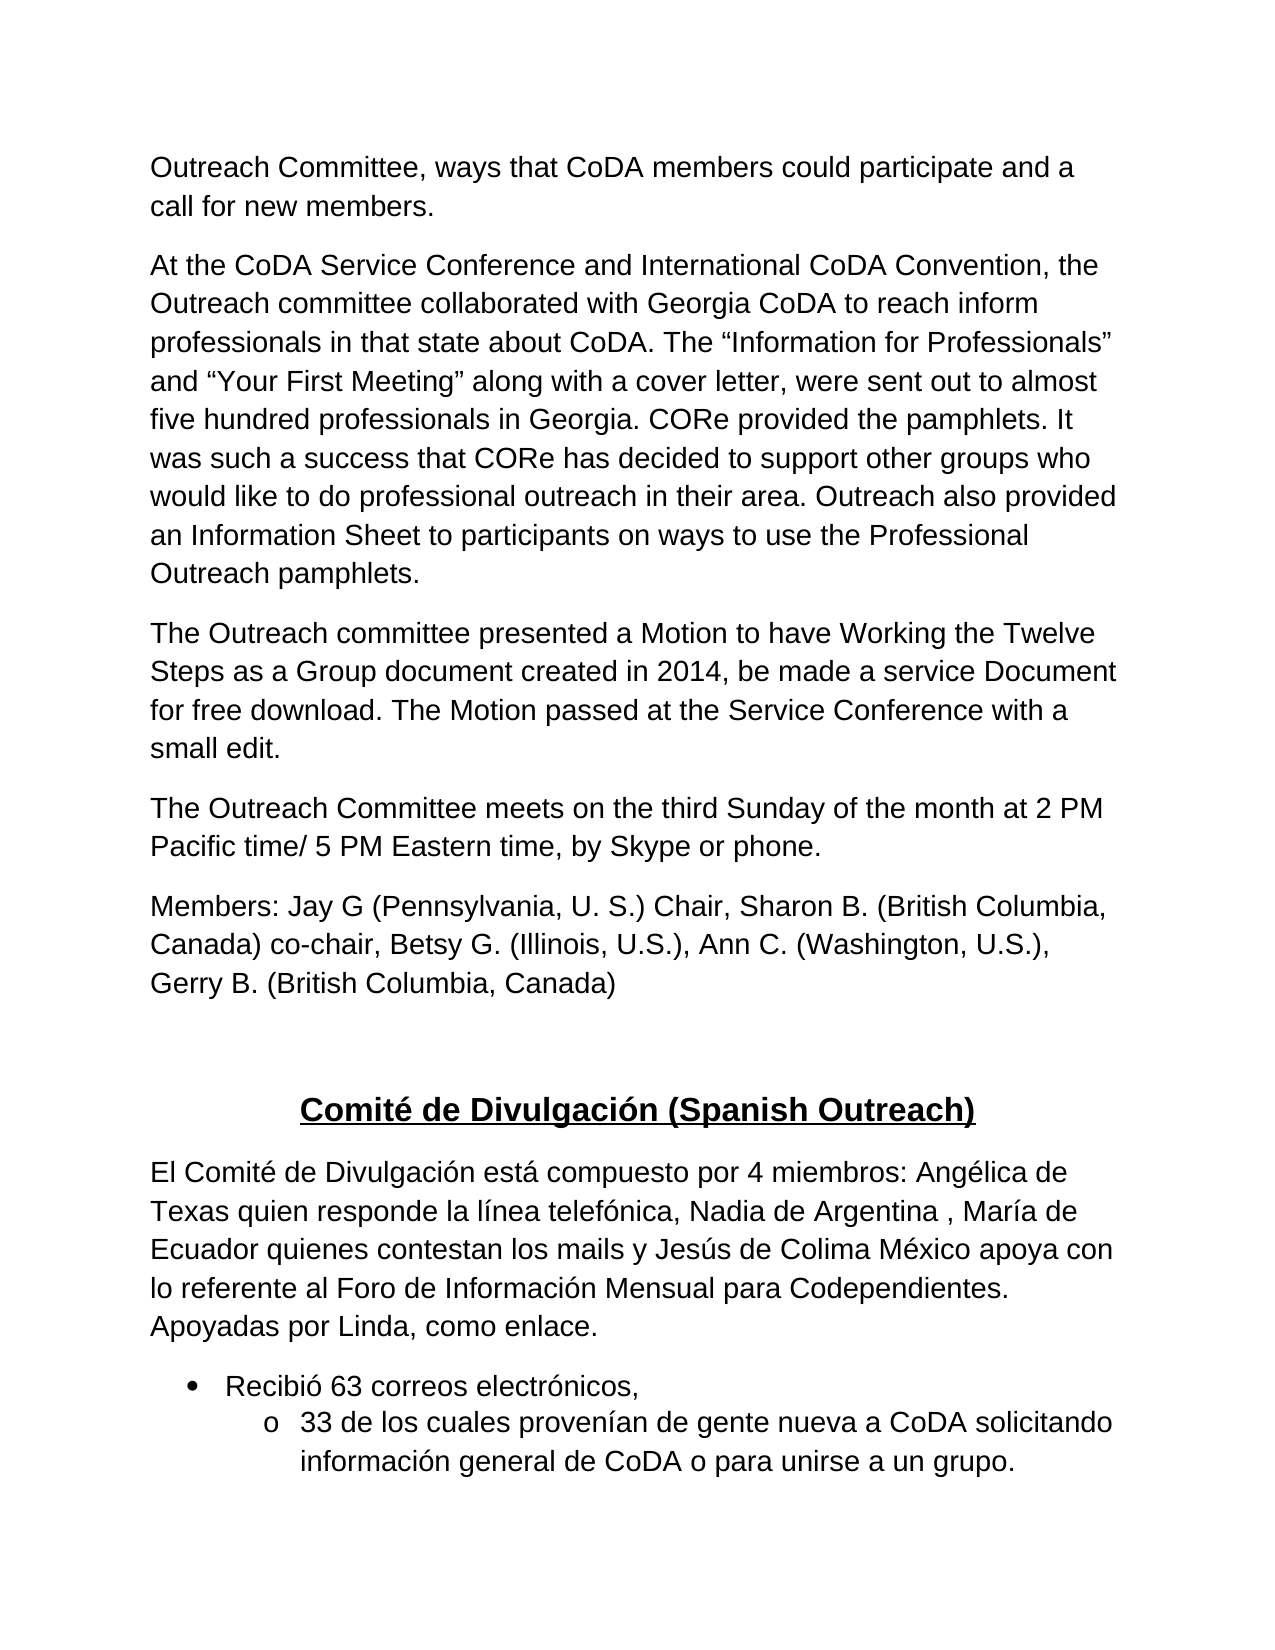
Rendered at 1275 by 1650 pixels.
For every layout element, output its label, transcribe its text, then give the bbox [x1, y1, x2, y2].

text Members: Jay G (Pennsylvania, U. S.) Chair, Sharon B. (British Columbia, Canada) co-chair, Betsy G. (Illinois, U.S.), Ann C. (Washington, U.S.), Gerry B. (British Columbia, Canada) [150, 888, 1125, 999]
text At the CoDA Service Conference and International CoDA Convention, the Outreach committee collaborated with Georgia CoDA to reach inform professionals in that state about CoDA. The “Information for Professionals” and “Your First Meeting” along with a cover letter, were sent out to almost five hundred professionals in Georgia. CORe provided the pamphlets. It was such a success that CORe has decided to support other groups who would like to do professional outreach in their area. Outreach also provided an Information Sheet to participants on ways to use the Professional Outreach pamphlets. [150, 248, 1125, 590]
text El Comité de Divulgación está compuesto por 4 miembros: Angélica de Texas quien responde la línea telefónica, Nadia de Argentina , María de Ecuador quienes contestan los mails y Jesús de Colima México apoya con lo referente al Foro de Información Mensual para Codependientes. Apoyadas por Linda, como enlace. [150, 1155, 1125, 1343]
text Comité de Divulgación (Spanish Outreach) [150, 1090, 1125, 1128]
list Recibió 63 correos electrónicos, [187, 1368, 1125, 1402]
list 33 de los cuales provenían de gente nueva a CoDA solicitando información general de CoDA o para unirse a un grupo. [262, 1405, 1125, 1477]
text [150, 150, 1125, 222]
text The Outreach committee presented a Motion to have Working the Twelve Steps as a Group document created in 2014, be made a service Document for free download. The Motion passed at the Service Conference with a small edit. [150, 616, 1125, 765]
text The Outreach Committee meets on the third Sunday of the month at 2 PM Pacific time/ 5 PM Eastern time, by Skype or phone. [150, 791, 1125, 863]
